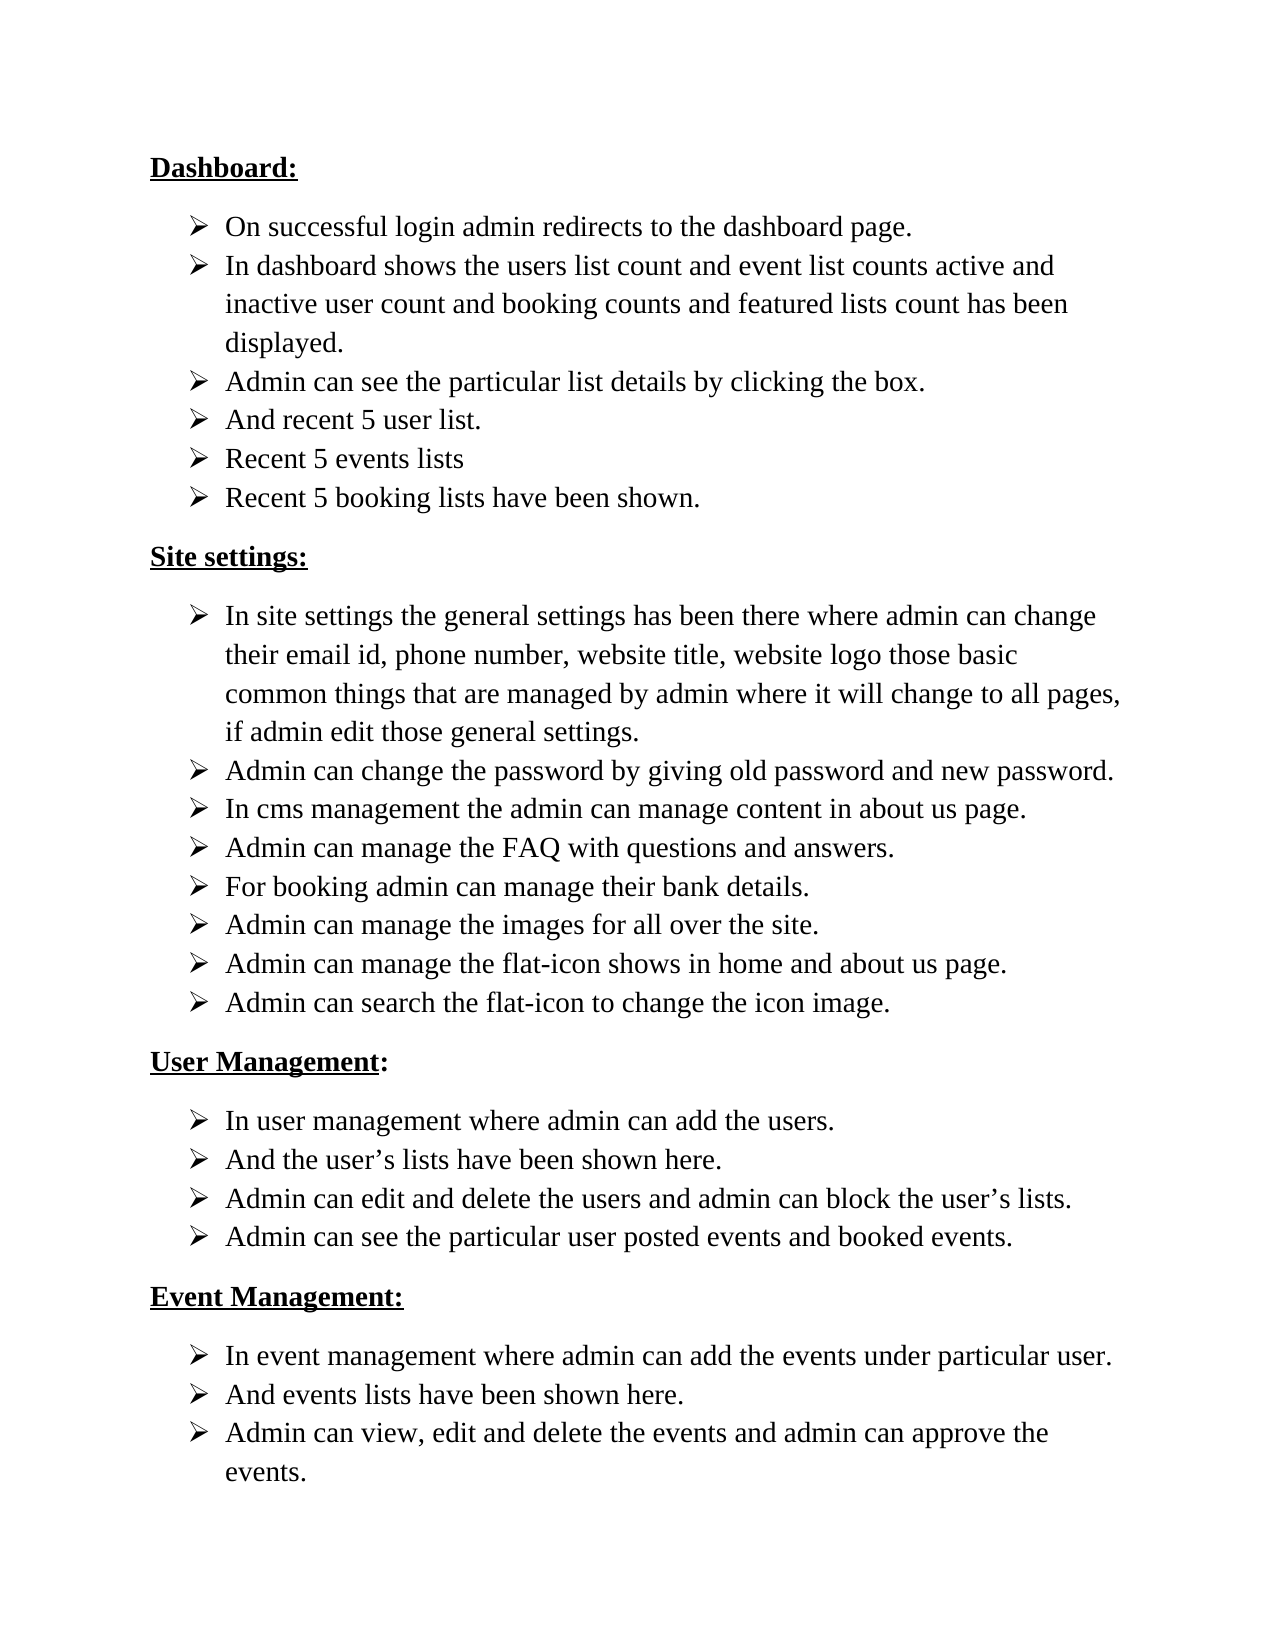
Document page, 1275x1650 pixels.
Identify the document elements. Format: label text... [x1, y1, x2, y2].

list Admin can edit and delete the users and admin can block the user’s lists. [187, 1181, 1125, 1214]
text User Management: [150, 1044, 1125, 1078]
list Admin can see the particular user posted events and booked events. [187, 1219, 1125, 1253]
list In user management where admin can add the users. [187, 1103, 1125, 1137]
list Admin can see the particular list details by clicking the box. [187, 364, 1125, 397]
list Recent 5 booking lists have been shown. [187, 480, 1125, 513]
list Admin can manage the flat-icon shows in home and about us page. [187, 946, 1125, 980]
list In event management where admin can add the events under particular user. [187, 1338, 1125, 1372]
list And the user’s lists have been shown here. [187, 1142, 1125, 1176]
list Admin can manage the images for all over the site. [187, 907, 1125, 941]
text Event Management: [150, 1279, 1125, 1312]
list And recent 5 user list. [187, 402, 1125, 436]
list Admin can manage the FAQ with questions and answers. [187, 830, 1125, 864]
text Site settings: [150, 539, 1125, 573]
list Recent 5 events lists [187, 441, 1125, 475]
list For booking admin can manage their bank details. [187, 869, 1125, 902]
list On successful login admin redirects to the dashboard page. [187, 209, 1125, 243]
text Dashboard: [150, 150, 1125, 183]
list Admin can search the flat-icon to change the icon image. [187, 985, 1125, 1018]
list In site settings the general settings has been there where admin can change their email id, phone number, website title, website logo those basic common things that are managed by admin where it will change to all pages, if admin edit those general settings. [187, 598, 1125, 748]
list And events lists have been shown here. [187, 1377, 1125, 1411]
list Admin can change the password by giving old password and new password. [187, 753, 1125, 786]
list Admin can view, edit and delete the events and admin can approve the events. [187, 1416, 1125, 1488]
list In dashboard shows the users list count and event list counts active and inactive user count and booking counts and featured lists count has been displayed. [187, 248, 1125, 359]
list In cms management the admin can manage content in about us page. [187, 791, 1125, 825]
